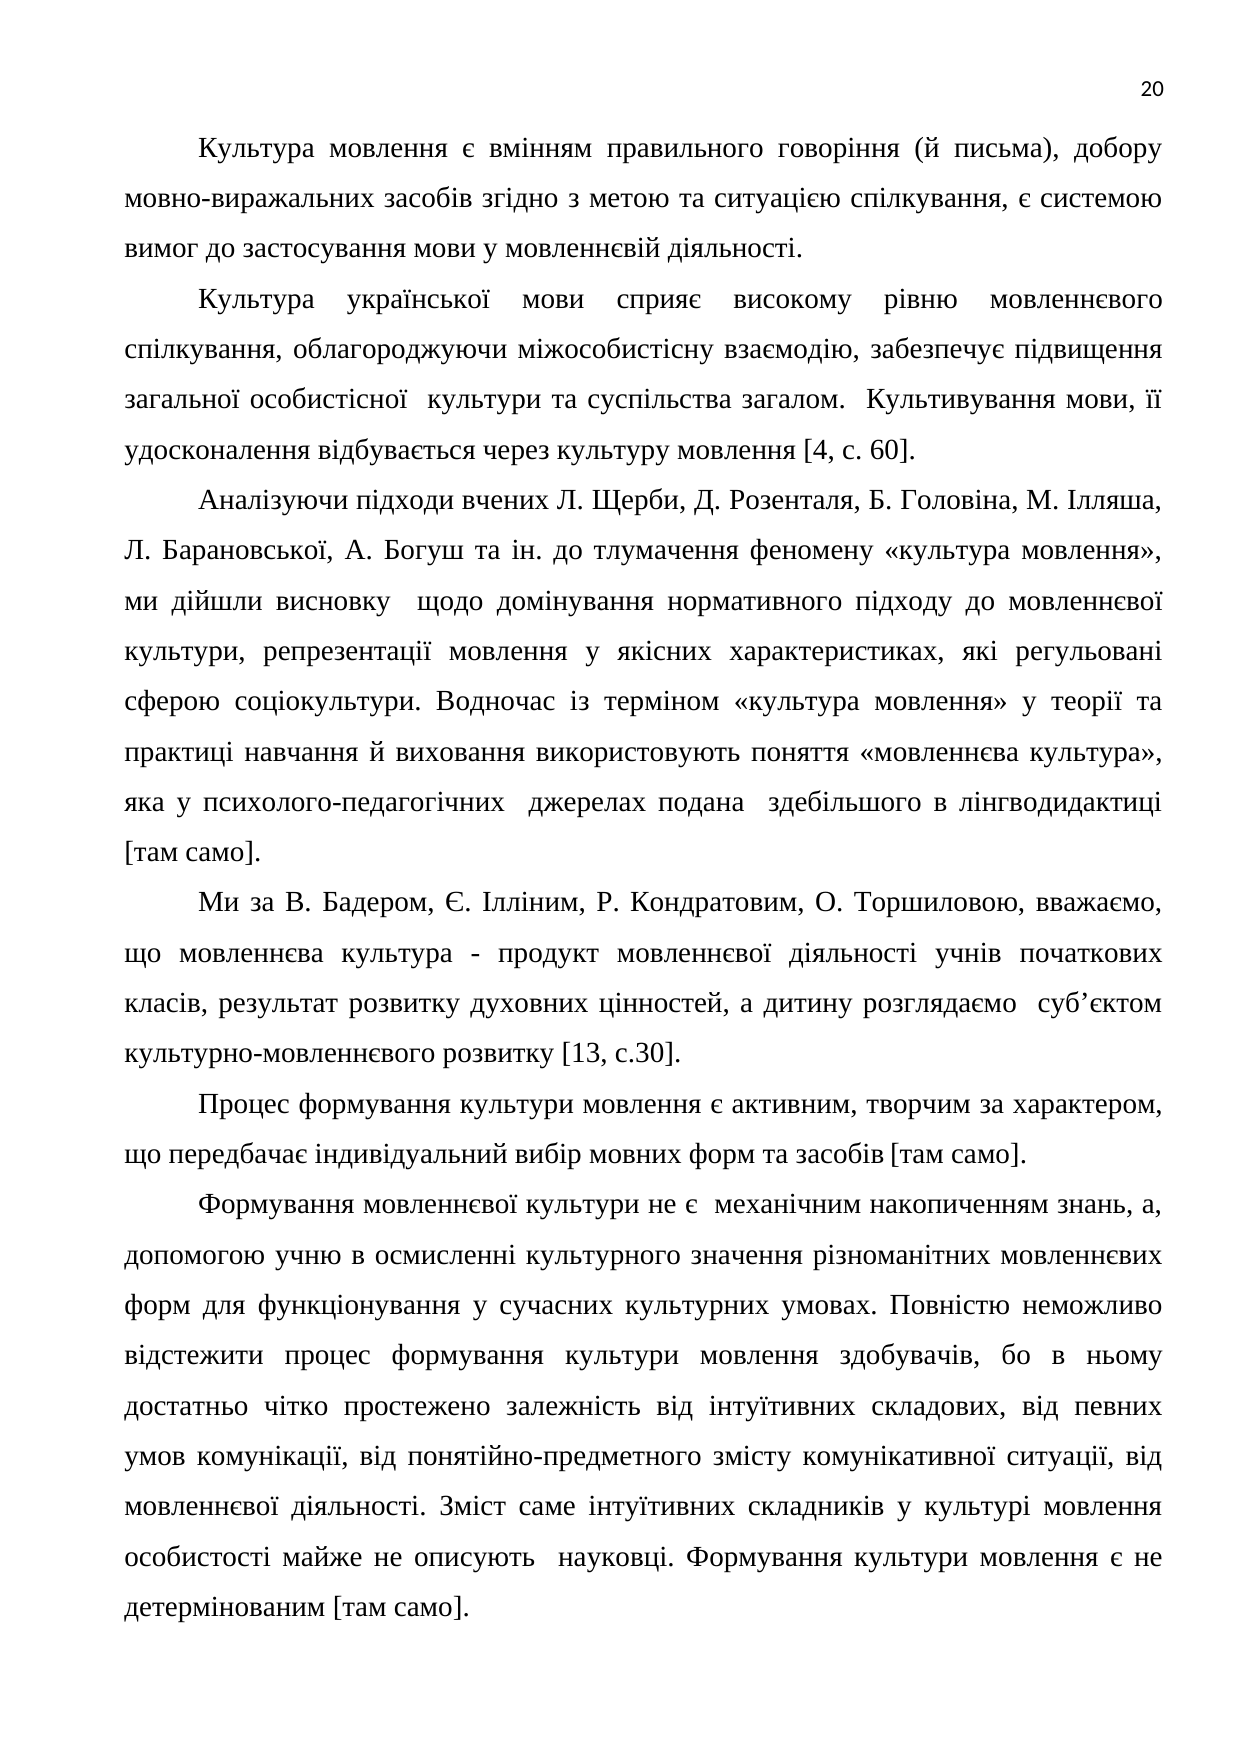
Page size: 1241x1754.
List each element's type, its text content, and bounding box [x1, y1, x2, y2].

text Процес формування культури мовлення є активним, творчим за характером, що передбачає індивідуальний вибір мовних форм та засобів [там само]. [124, 1086, 1163, 1170]
text Аналізуючи підходи вчених Л. Щерби, Д. Розенталя, Б. Головіна, М. Ілляша, Л. Барановської, А. Богуш та ін. до тлумачення феномену «культура мовлення», ми дійшли висновку щодо домінування нормативного підходу до мовленнєвої культури, репрезентації мовлення у якісних характеристиках, які регульовані сферою соціокультури. Водночас із терміном «культура мовлення» у теорії та практиці навчання й виховання використовують поняття «мовленнєва культура», яка у психолого-педагогічних джерелах подана здебільшого в лінгводидактиці [там само]. [124, 482, 1163, 868]
text Культура української мови сприяє високому рівню мовленнєвого спілкування, облагороджуючи міжособистісну взаємодію, забезпечує підвищення загальної особистісної культури та суспільства загалом. Культивування мови, її удосконалення відбувається через культуру мовлення [4, с. 60]. [124, 281, 1163, 465]
text Культура мовлення є вмінням правильного говоріння (й письма), добору мовно-виражальних засобів згідно з метою та ситуацією спілкування, є системою вимог до застосування мови у мовленнєвій діяльності. [124, 130, 1163, 264]
text Формування мовленнєвої культури не є механічним накопиченням знань, а, допомогою учню в осмисленні культурного значення різноманітних мовленнєвих форм для функціонування у сучасних культурних умовах. Повністю неможливо відстежити процес формування культури мовлення здобувачів, бо в ньому достатньо чітко простежено залежність від інтуїтивних складових, від певних умов комунікації, від понятійно-предметного змісту комунікативної ситуації, від мовленнєвої діяльності. Зміст саме інтуїтивних складників у культурі мовлення особистості майже не описують науковці. Формування культури мовлення є не детермінованим [там само]. [124, 1186, 1163, 1622]
text Ми за В. Бадером, Є. Ілліним, Р. Кондратовим, О. Торшиловою, вважаємо, що мовленнєва культура - продукт мовленнєвої діяльності учнів початкових класів, результат розвитку духовних цінностей, а дитину розглядаємо суб’єктом культурно-мовленнєвого розвитку [13, с.30]. [124, 884, 1163, 1069]
